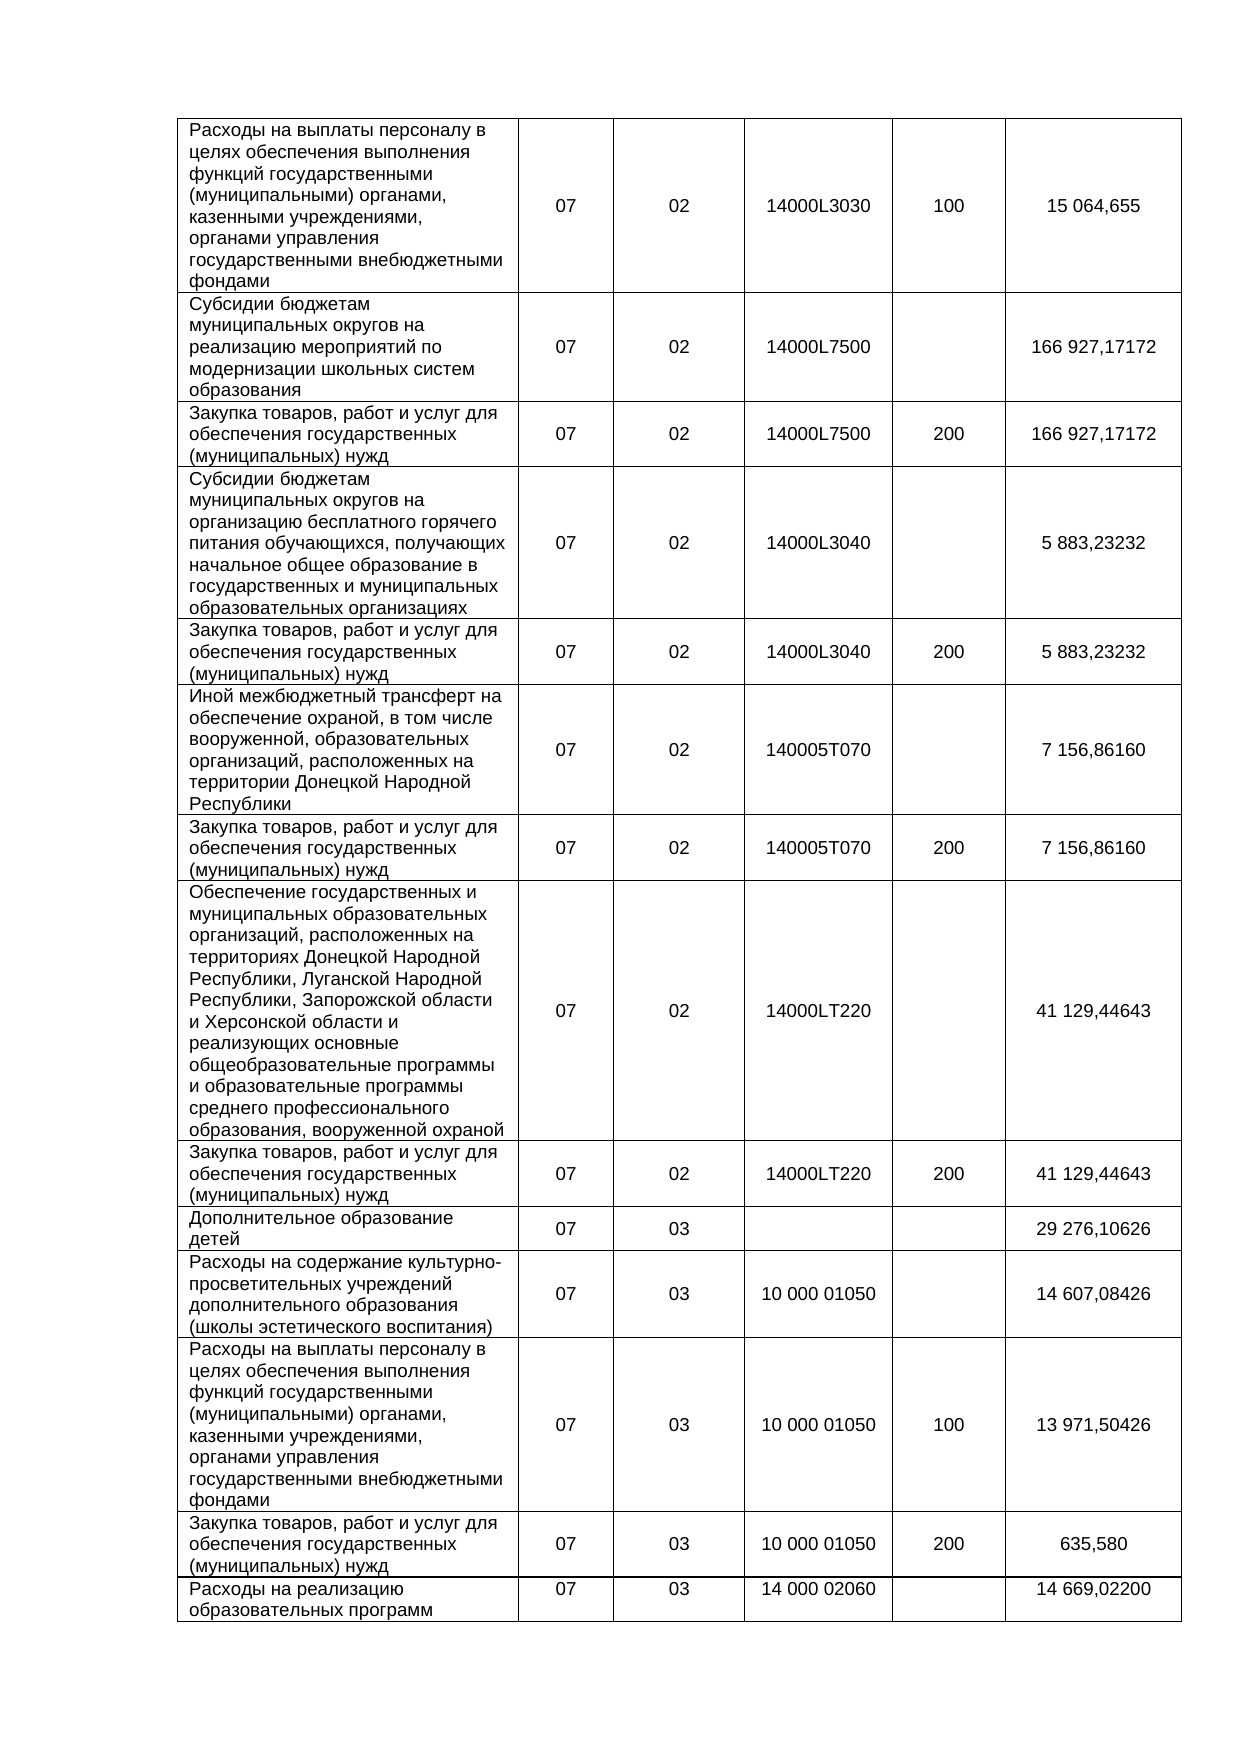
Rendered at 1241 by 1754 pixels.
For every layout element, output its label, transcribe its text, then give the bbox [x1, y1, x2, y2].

table_cell 41 129,44643 [1006, 881, 1181, 1140]
table_cell 14000L3040 [745, 619, 892, 684]
table_cell 13 971,50426 [1006, 1338, 1181, 1511]
table_cell 14 607,08426 [1006, 1251, 1181, 1337]
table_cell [178, 1578, 518, 1621]
table_cell 10 000 01050 [745, 1251, 892, 1337]
table_cell Расходы на содержание культурно-просветительных учреждений дополнительного образования (школы эстетического воспитания) [178, 1251, 518, 1337]
table_cell 03 [614, 1338, 744, 1511]
table_cell [893, 685, 1005, 814]
table_cell Закупка товаров, работ и услуг для обеспечения государственных (муниципальных) нужд [178, 619, 518, 684]
table_cell 07 [519, 1207, 613, 1250]
table_cell 03 [614, 1251, 744, 1337]
table_cell 14000L3030 [745, 119, 892, 292]
table_cell 10 000 01050 [745, 1338, 892, 1511]
table_cell 7 156,86160 [1006, 815, 1181, 880]
table_cell 02 [614, 293, 744, 401]
table_cell 14 669,02200 [1006, 1578, 1181, 1621]
table_cell 14000L3040 [745, 467, 892, 618]
table_cell 200 [893, 815, 1005, 880]
table_cell Закупка товаров, работ и услуг для обеспечения государственных (муниципальных) нужд [178, 1141, 518, 1206]
table_cell 41 129,44643 [1006, 1141, 1181, 1206]
table_cell Закупка товаров, работ и услуг для обеспечения государственных (муниципальных) нужд [178, 1512, 518, 1576]
table_cell Иной межбюджетный трансферт на обеспечение охраной, в том числе вооруженной, образовательных организаций, расположенных на территории Донецкой Народной Республики [178, 685, 518, 814]
table_cell [893, 1207, 1005, 1250]
table_cell 100 [893, 119, 1005, 292]
table_cell Закупка товаров, работ и услуг для обеспечения государственных (муниципальных) нужд [178, 402, 518, 466]
table_cell 200 [893, 1141, 1005, 1206]
table_cell 07 [519, 1141, 613, 1206]
table_cell 7 156,86160 [1006, 685, 1181, 814]
table_cell 166 927,17172 [1006, 402, 1181, 466]
table_cell 200 [893, 402, 1005, 466]
table_cell 166 927,17172 [1006, 293, 1181, 401]
table_cell 03 [614, 1512, 744, 1576]
table_cell Субсидии бюджетам муниципальных округов на реализацию мероприятий по модернизации школьных систем образования [178, 293, 518, 401]
table_cell 100 [893, 1338, 1005, 1511]
table_cell 5 883,23232 [1006, 467, 1181, 618]
table_cell 07 [519, 1578, 613, 1621]
table_cell 03 [614, 1207, 744, 1250]
table_cell 02 [614, 402, 744, 466]
table_cell [893, 881, 1005, 1140]
table_cell 07 [519, 1512, 613, 1576]
table_cell 07 [519, 467, 613, 618]
table_cell 07 [519, 881, 613, 1140]
table_cell 07 [519, 619, 613, 684]
table_cell 200 [893, 1512, 1005, 1576]
table_cell 140005Т070 [745, 685, 892, 814]
table_cell [893, 467, 1005, 618]
table_cell 07 [519, 1338, 613, 1511]
table_cell 07 [519, 1251, 613, 1337]
table_cell 02 [614, 619, 744, 684]
table_cell 14000LТ220 [745, 881, 892, 1140]
table_cell 02 [614, 685, 744, 814]
table_cell [893, 1251, 1005, 1337]
table_cell 14 000 02060 [745, 1578, 892, 1621]
table_cell 02 [614, 119, 744, 292]
table_cell 14000LТ220 [745, 1141, 892, 1206]
table_cell 03 [614, 1578, 744, 1621]
table_cell 14000L7500 [745, 293, 892, 401]
table_cell 07 [519, 402, 613, 466]
table_cell 5 883,23232 [1006, 619, 1181, 684]
table_cell 02 [614, 467, 744, 618]
table_cell 635,580 [1006, 1512, 1181, 1576]
table_cell 10 000 01050 [745, 1512, 892, 1576]
table_cell Дополнительное образование детей [178, 1207, 518, 1250]
table_cell [893, 293, 1005, 401]
table_cell 02 [614, 815, 744, 880]
table_cell 02 [614, 1141, 744, 1206]
table_cell 07 [519, 815, 613, 880]
table_cell 07 [519, 119, 613, 292]
table_cell 02 [614, 881, 744, 1140]
table_cell Закупка товаров, работ и услуг для обеспечения государственных (муниципальных) нужд [178, 815, 518, 880]
table_cell Субсидии бюджетам муниципальных округов на организацию бесплатного горячего питания обучающихся, получающих начальное общее образование в государственных и муниципальных образовательных организациях [178, 467, 518, 618]
table_cell 15 064,655 [1006, 119, 1181, 292]
table_cell Обеспечение государственных и муниципальных образовательных организаций, расположенных на территориях Донецкой Народной Республики, Луганской Народной Республики, Запорожской области и Херсонской области и реализующих основные общеобразовательные программы и образовательные программы среднего профессионального образования, вооруженной охраной [178, 881, 518, 1140]
table_cell [745, 1207, 892, 1250]
table_cell 07 [519, 293, 613, 401]
table_cell 140005Т070 [745, 815, 892, 880]
table_cell 29 276,10626 [1006, 1207, 1181, 1250]
table_cell [893, 1578, 1005, 1621]
table_cell 200 [893, 619, 1005, 684]
table_cell 14000L7500 [745, 402, 892, 466]
table_cell 07 [519, 685, 613, 814]
